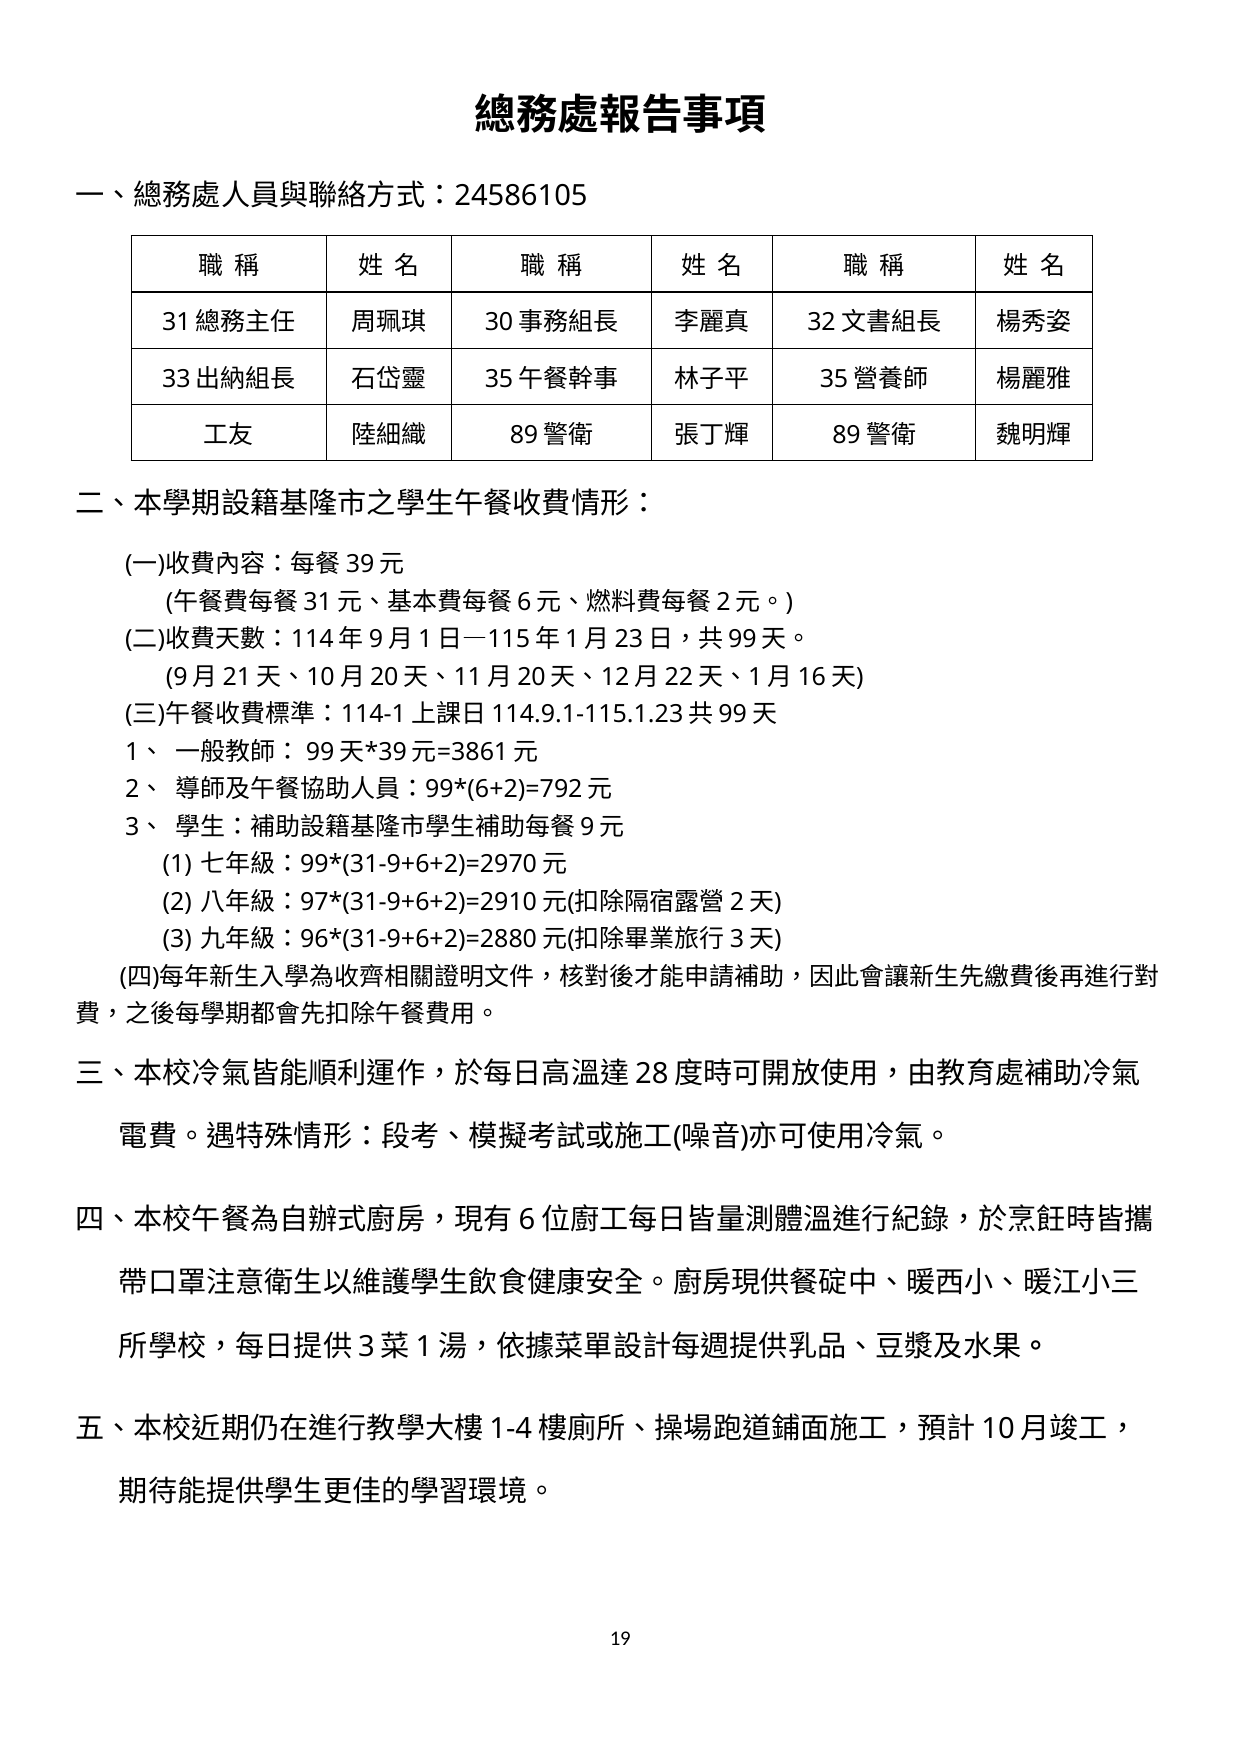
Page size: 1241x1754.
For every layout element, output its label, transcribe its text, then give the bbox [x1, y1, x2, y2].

text 三、本校冷氣皆能順利運作，於每日高溫達28度時可開放使用，由教育處補助冷氣電費。遇特殊情形：段考、模擬考試或施工(噪音)亦可使用冷氣。 [75, 1049, 1165, 1155]
table_cell 31總務主任 [132, 293, 326, 348]
table_header 職 稱 [132, 236, 326, 291]
table_cell 周珮琪 [327, 293, 451, 348]
list 八年級：97*(31-9+6+2)=2910元(扣除隔宿露營2天) [162, 881, 1165, 918]
table_cell 89警衛 [773, 405, 975, 460]
list 收費天數：114年9月1日—115年1月23日，共99天。 [125, 618, 1165, 656]
text 四、本校午餐為自辦式廚房，現有6位廚工每日皆量測體溫進行紀錄，於烹飪時皆攜帶口罩注意衛生以維護學生飲食健康安全。廚房現供餐碇中、暖西小、暖江小三所學校，每日提供3菜1湯，依據菜單設計每週提供乳品、豆漿及水果。 [75, 1195, 1165, 1364]
list 九年級：96*(31-9+6+2)=2880元(扣除畢業旅行3天) [162, 918, 1165, 956]
table_cell 張丁輝 [652, 405, 772, 460]
list (9月21天、10月20天、11月20天、12月22天、1月16天) [166, 656, 1165, 693]
table_header 姓 名 [976, 236, 1092, 291]
text 二、本學期設籍基隆市之學生午餐收費情形： [75, 480, 1165, 522]
table_cell 李麗真 [652, 293, 772, 348]
list 午餐收費標準：114-1上課日114.9.1-115.1.23共99天 [125, 693, 1165, 731]
table_cell 30事務組長 [452, 293, 651, 348]
table_cell 89警衛 [452, 405, 651, 460]
list 導師及午餐協助人員：99*(6+2)=792元 [125, 768, 1165, 806]
table_header 職 稱 [773, 236, 975, 291]
table_header 姓 名 [327, 236, 451, 291]
list 學生：補助設籍基隆市學生補助每餐9元 [125, 806, 1165, 843]
table_cell 32文書組長 [773, 293, 975, 348]
table_cell 陸細織 [327, 405, 451, 460]
table_cell 楊秀姿 [976, 293, 1092, 348]
table_cell 35午餐幹事 [452, 349, 651, 404]
table_cell 魏明輝 [976, 405, 1092, 460]
list (午餐費每餐31元、基本費每餐6元、燃料費每餐2元。) [166, 581, 1165, 618]
text 總務處報告事項 [75, 81, 1165, 142]
text 一、總務處人員與聯絡方式：24586105 [75, 172, 1165, 214]
table_cell 35營養師 [773, 349, 975, 404]
table_header 職 稱 [452, 236, 651, 291]
table_cell 林子平 [652, 349, 772, 404]
list 一般教師： 99天*39元=3861元 [125, 731, 1165, 768]
table_cell 石岱靈 [327, 349, 451, 404]
table_header 姓 名 [652, 236, 772, 291]
list 七年級：99*(31-9+6+2)=2970元 [162, 843, 1165, 881]
text 五、本校近期仍在進行教學大樓1-4樓廁所、操場跑道鋪面施工，預計10月竣工，期待能提供學生更佳的學習環境。 [75, 1404, 1165, 1510]
text (四)每年新生入學為收齊相關證明文件，核對後才能申請補助，因此會讓新生先繳費後再進行對費，之後每學期都會先扣除午餐費用。 [75, 956, 1165, 1031]
table_cell 工友 [132, 405, 326, 460]
table_cell 33出納組長 [132, 349, 326, 404]
list 收費內容：每餐39元 [125, 543, 1165, 581]
table_cell 楊麗雅 [976, 349, 1092, 404]
